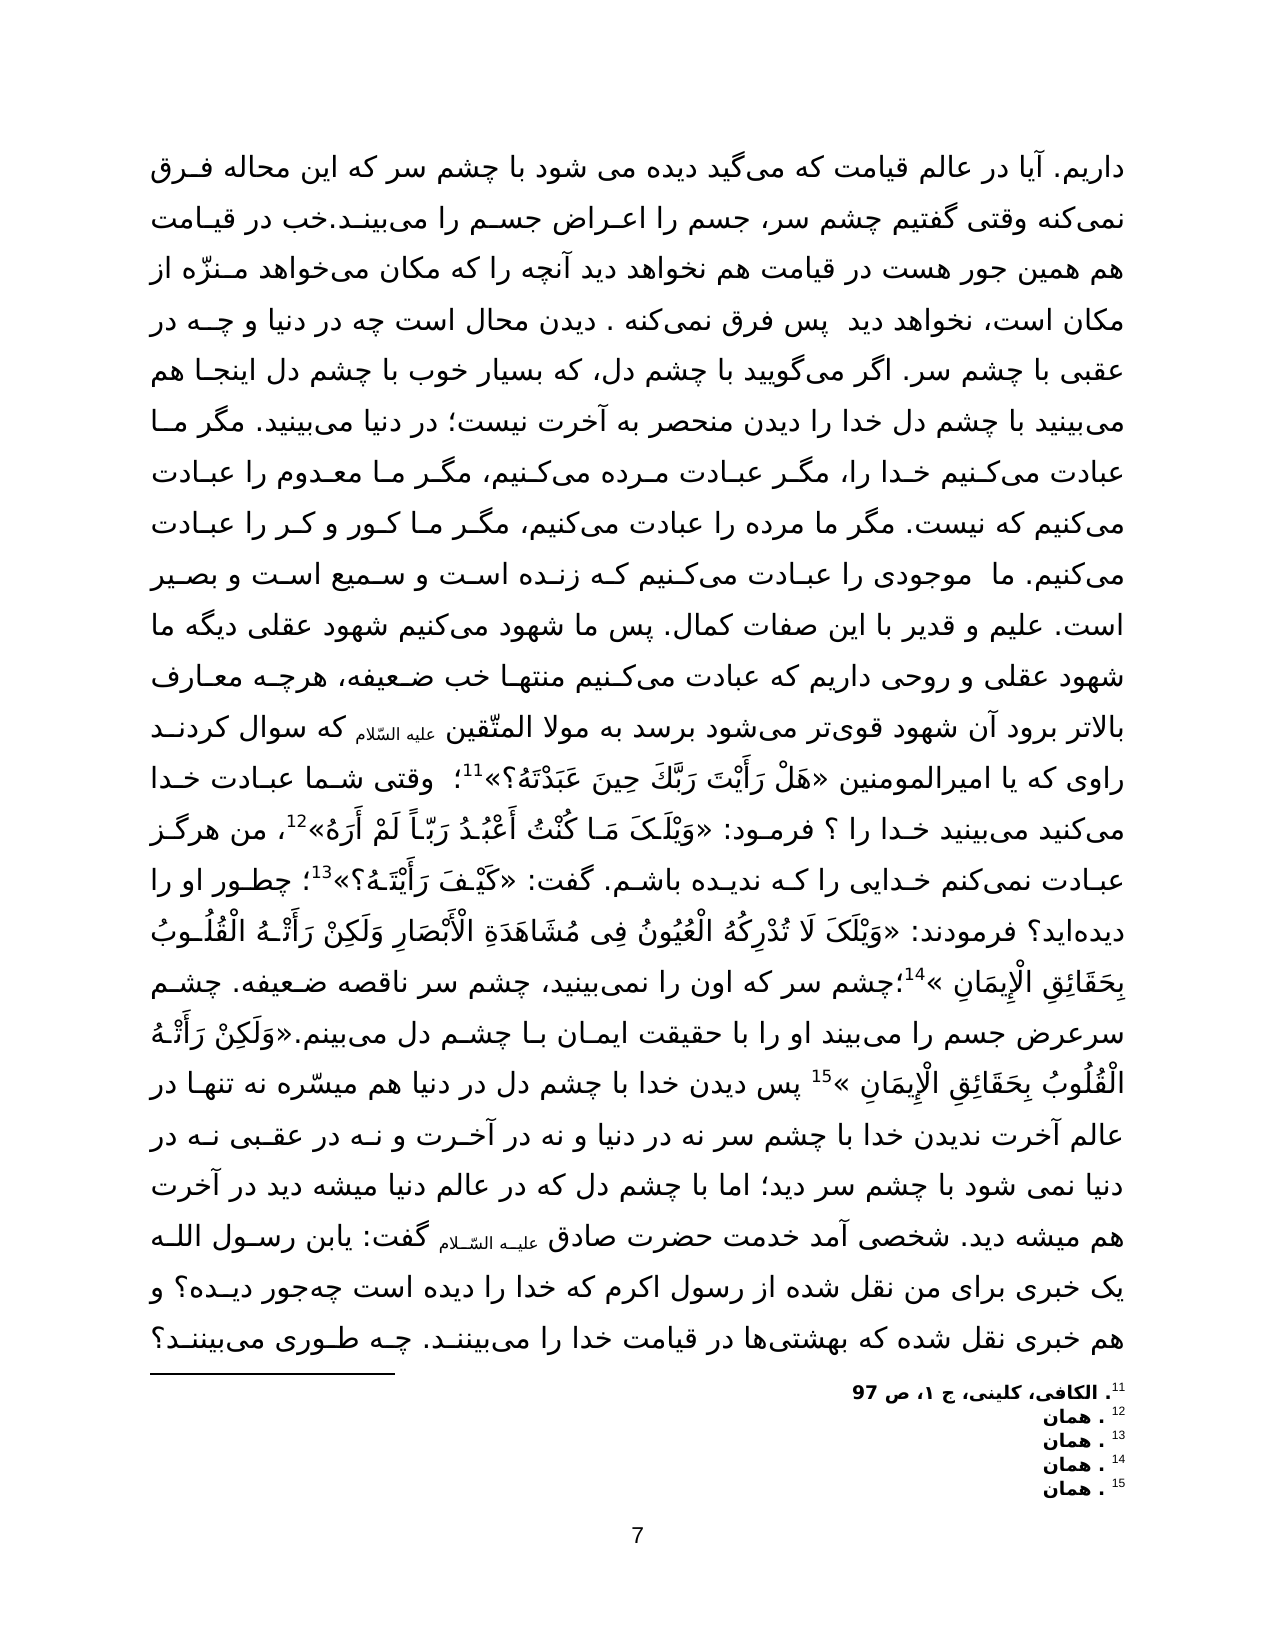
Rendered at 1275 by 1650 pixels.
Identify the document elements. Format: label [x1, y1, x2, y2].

text [150, 150, 1125, 1356]
